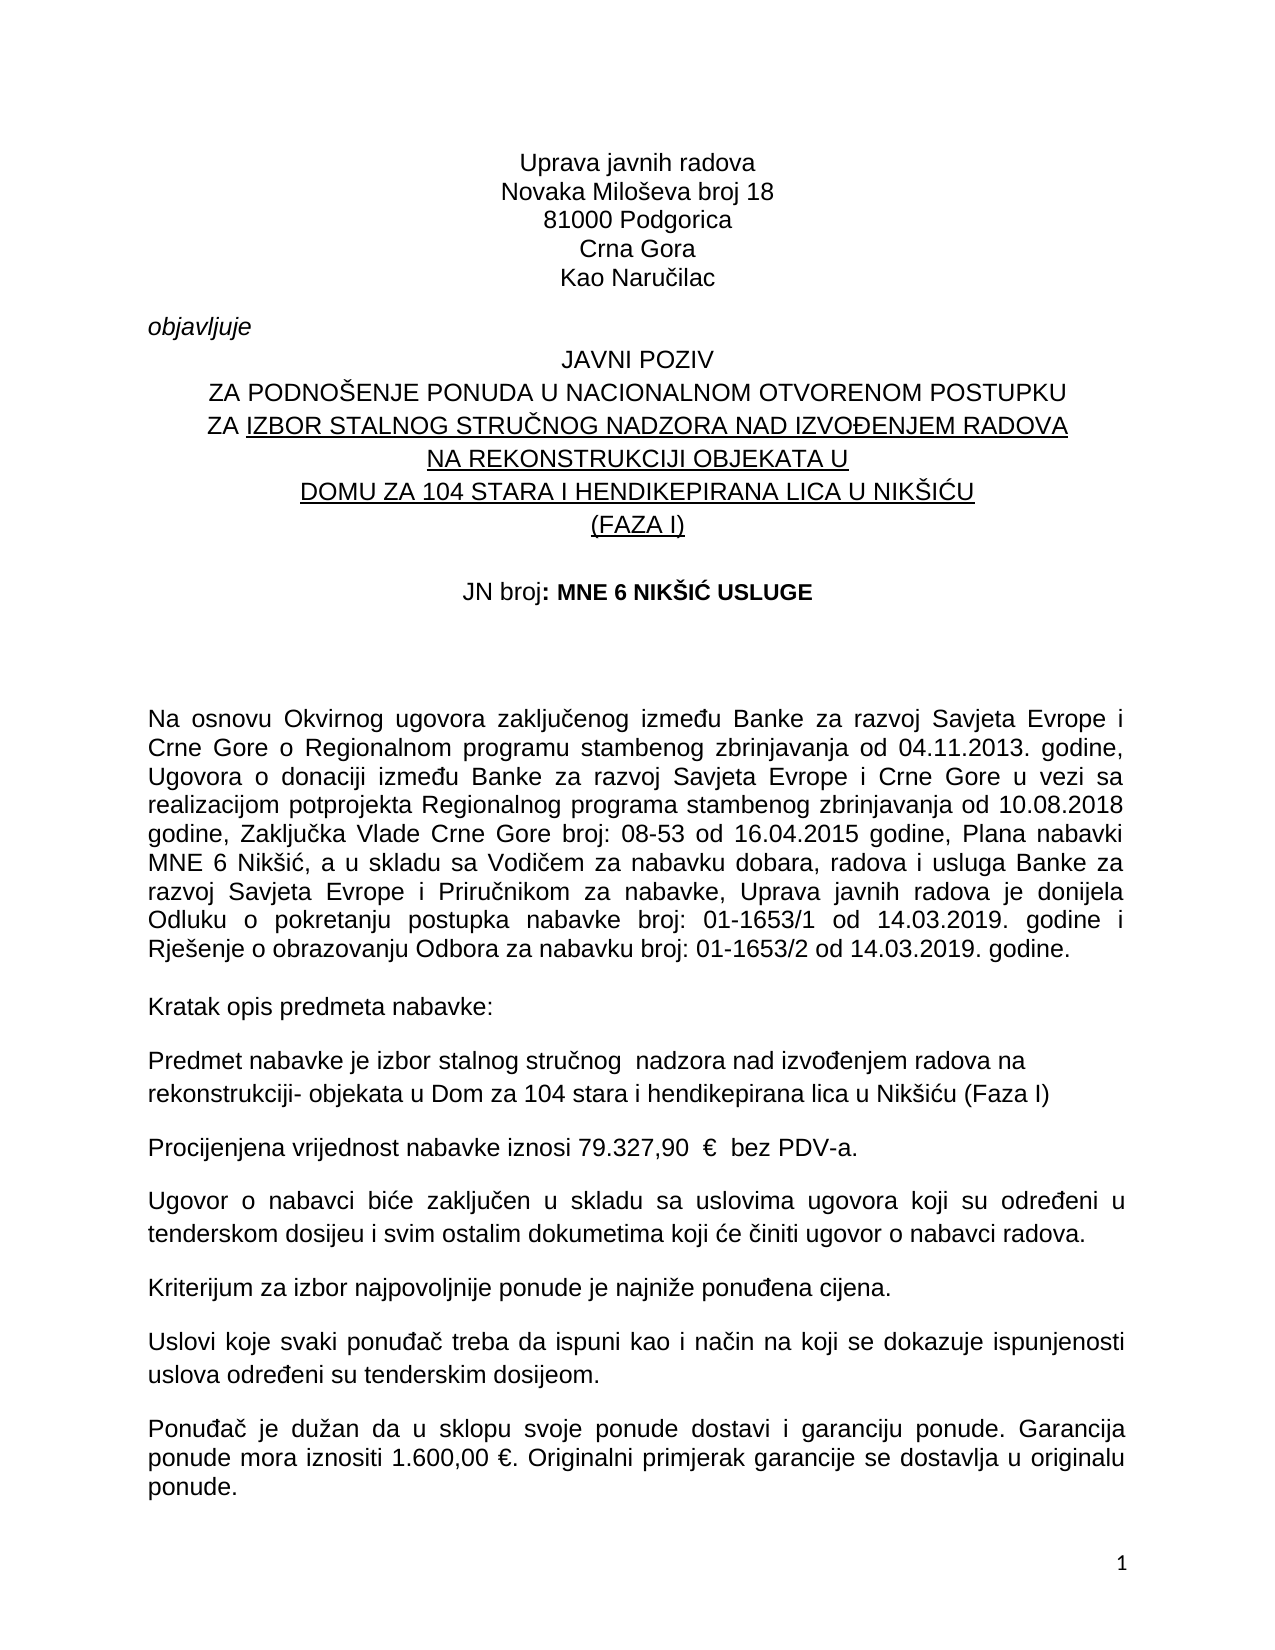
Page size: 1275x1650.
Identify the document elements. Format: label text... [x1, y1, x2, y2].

text Novaka Miloševa broj 18 [148, 176, 1127, 205]
text Kriterijum za izbor najpovoljnije ponude je najniže ponuđena cijena. [148, 1273, 1127, 1302]
text Procijenjena vrijednost nabavke iznosi 79.327,90 € bez PDV-a. [148, 1132, 1127, 1161]
subtitle Ponuđač je dužan da u sklopu svoje ponude dostavi i garanciju ponude. Garancija ponude mora iznositi 1.600,00 €. Originalni primjerak garancije se dostavlja u originalu ponude. [148, 1414, 1127, 1500]
text ZA PODNOŠENJE PONUDA U NACIONALNOM OTVORENOM POSTUPKU [148, 378, 1127, 407]
text Kratak opis predmeta nabavke: [148, 992, 1127, 1021]
text Kao Naručilac [148, 263, 1127, 291]
text JAVNI POZIV [148, 345, 1127, 374]
text Uprava javnih radova [148, 148, 1127, 176]
text (FAZA I) [148, 510, 1127, 539]
text JN broj: MNE 6 NIKŠIĆ USLUGE [148, 576, 1127, 605]
text DOMU ZA 104 STARA I HENDIKEPIRANA LICA U NIKŠIĆU [148, 477, 1127, 506]
text Crna Gora [148, 234, 1127, 263]
text NA REKONSTRUKCIJI OBJEKATA U [148, 444, 1127, 473]
text ZA IZBOR STALNOG STRUČNOG NADZORA NAD IZVOĐENJEM RADOVA [148, 411, 1127, 440]
text Na osnovu Okvirnog ugovora zaključenog između Banke za razvoj Savjeta Evrope i Crne Gore o Regionalnom programu stambenog zbrinjavanja od 04.11.2013. godine, Ugovora o donaciji između Banke za razvoj Savjeta Evrope i Crne Gore u vezi sa realizacijom potprojekta Regionalnog programa stambenog zbrinjavanja od 10.08.2018 godine, Zaključka Vlade Crne Gore broj: 08-53 od 16.04.2015 godine, Plana nabavki MNE 6 Nikšić, a u skladu sa Vodičem za nabavku dobara, radova i usluga Banke za razvoj Savjeta Evrope i Priručnikom za nabavke, Uprava javnih radova je donijela Odluku o pokretanju postupka nabavke broj: 01-1653/1 od 14.03.2019. godine i Rješenje o obrazovanju Odbora za nabavku broj: 01-1653/2 od 14.03.2019. godine. [148, 704, 1125, 963]
text Uslovi koje svaki ponuđač treba da ispuni kao i način na koji se dokazuje ispunjenosti uslova određeni su tenderskim dosijeom. [148, 1327, 1127, 1389]
text Predmet nabavke je izbor stalnog stručnog nadzora nad izvođenjem radova na rekonstrukciji- objekata u Dom za 104 stara i hendikepirana lica u Nikšiću (Faza I) [148, 1046, 1127, 1107]
text Ugovor o nabavci biće zaključen u skladu sa uslovima ugovora koji su određeni u tenderskom dosijeu i svim ostalim dokumetima koji će činiti ugovor o nabavci radova. [148, 1186, 1127, 1248]
text 81000 Podgorica [148, 205, 1127, 234]
text objavljuje [148, 312, 1127, 341]
